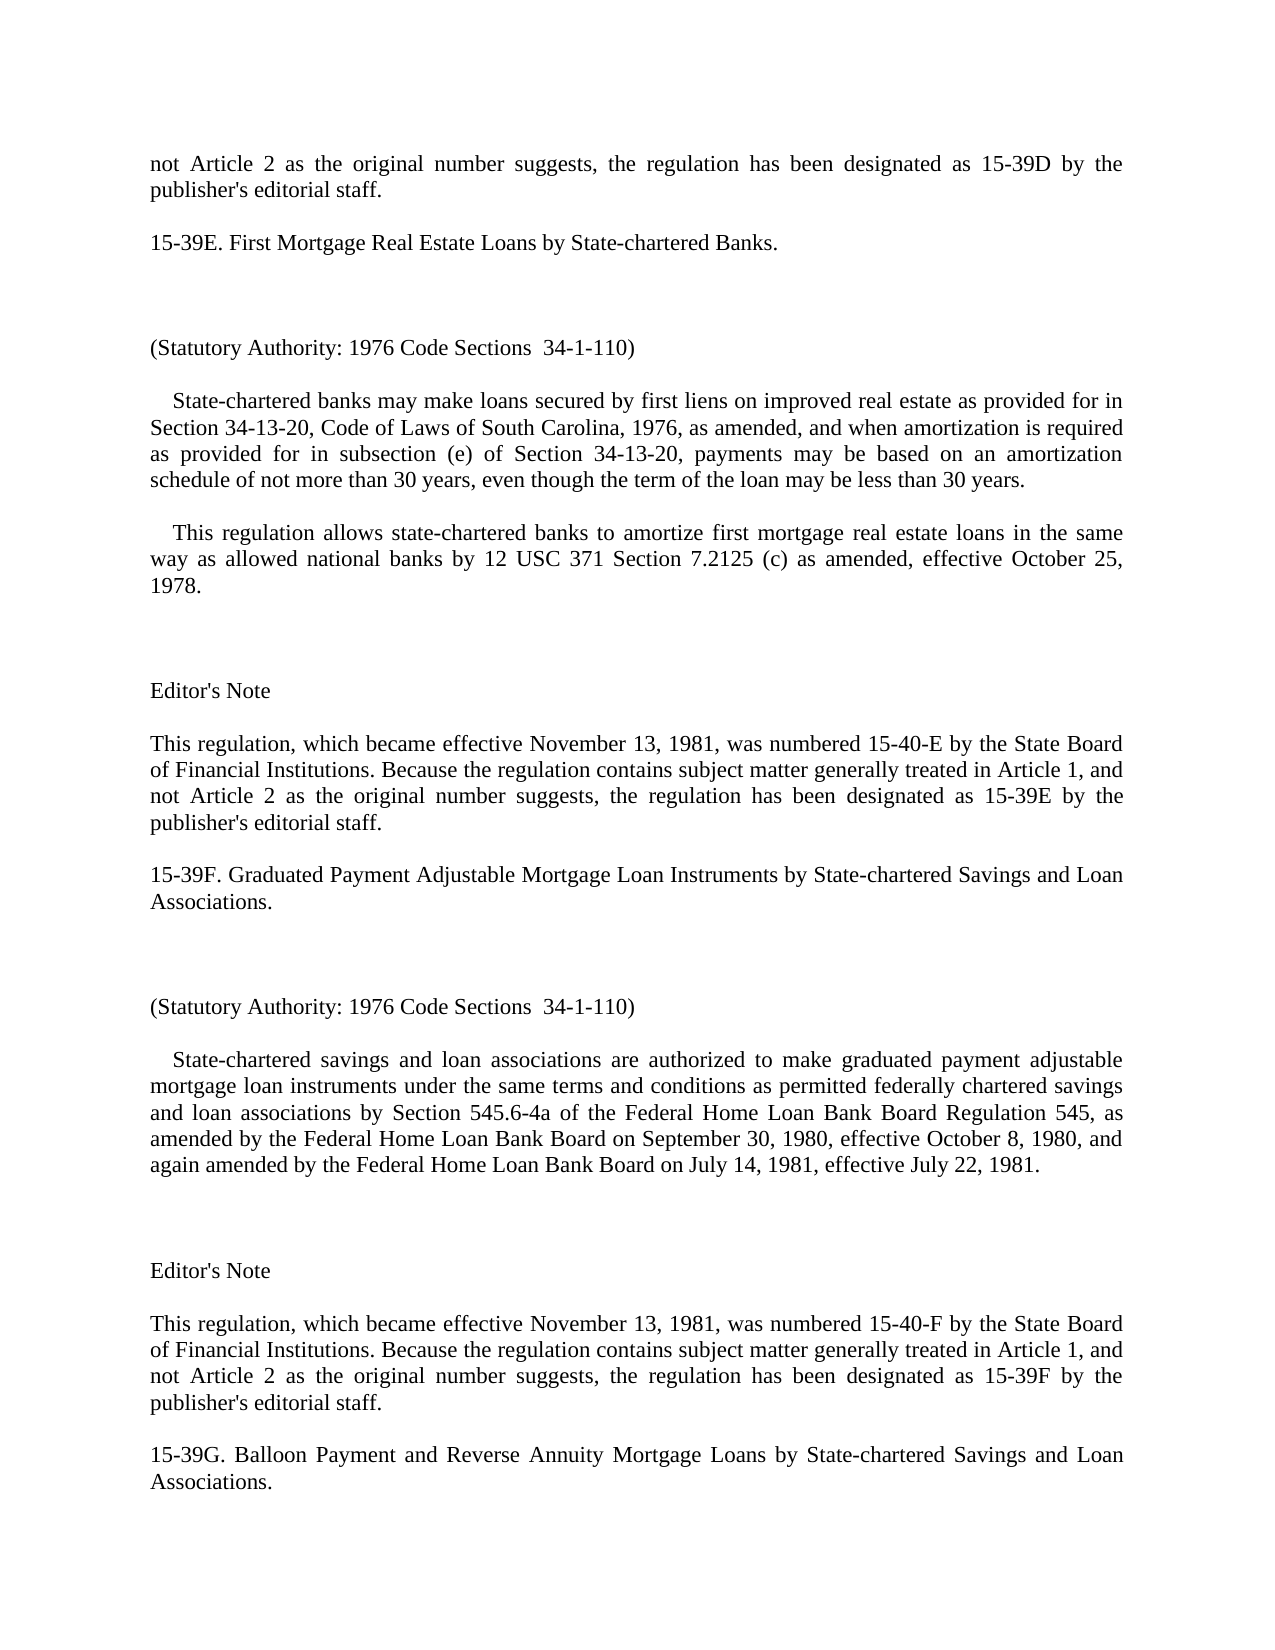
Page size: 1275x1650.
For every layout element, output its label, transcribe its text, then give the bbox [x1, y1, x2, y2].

text State-chartered savings and loan associations are authorized to make graduated payment adjustable mortgage loan instruments under the same terms and conditions as permitted federally chartered savings and loan associations by Section 545.6-4a of the Federal Home Loan Bank Board Regulation 545, as amended by the Federal Home Loan Bank Board on September 30, 1980, effective October 8, 1980, and again amended by the Federal Home Loan Bank Board on July 14, 1981, effective July 22, 1981. [150, 1046, 1125, 1178]
text This regulation, which became effective November 13, 1981, was numbered 15-40-F by the State Board of Financial Institutions. Because the regulation contains subject matter generally treated in Article 1, and not Article 2 as the original number suggests, the regulation has been designated as 15-39F by the publisher's editorial staff. [150, 1309, 1125, 1415]
text (Statutory Authority: 1976 Code Sections 34-1-110) [150, 993, 1125, 1020]
text State-chartered banks may make loans secured by first liens on improved real estate as provided for in Section 34-13-20, Code of Laws of South Carolina, 1976, as amended, and when amortization is required as provided for in subsection (e) of Section 34-13-20, payments may be based on an amortization schedule of not more than 30 years, even though the term of the loan may be less than 30 years. [150, 387, 1125, 493]
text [150, 150, 1125, 203]
text (Statutory Authority: 1976 Code Sections 34-1-110) [150, 334, 1125, 361]
text 15-39F. Graduated Payment Adjustable Mortgage Loan Instruments by State-chartered Savings and Loan Associations. [150, 862, 1125, 914]
text 15-39G. Balloon Payment and Reverse Annuity Mortgage Loans by State-chartered Savings and Loan Associations. [150, 1441, 1125, 1494]
text Editor's Note [150, 1257, 1125, 1283]
text Editor's Note [150, 677, 1125, 703]
text 15-39E. First Mortgage Real Estate Loans by State-chartered Banks. [150, 229, 1125, 255]
text This regulation allows state-chartered banks to amortize first mortgage real estate loans in the same way as allowed national banks by 12 USC 371 Section 7.2125 (c) as amended, effective October 25, 1978. [150, 519, 1125, 598]
text This regulation, which became effective November 13, 1981, was numbered 15-40-E by the State Board of Financial Institutions. Because the regulation contains subject matter generally treated in Article 1, and not Article 2 as the original number suggests, the regulation has been designated as 15-39E by the publisher's editorial staff. [150, 730, 1125, 835]
